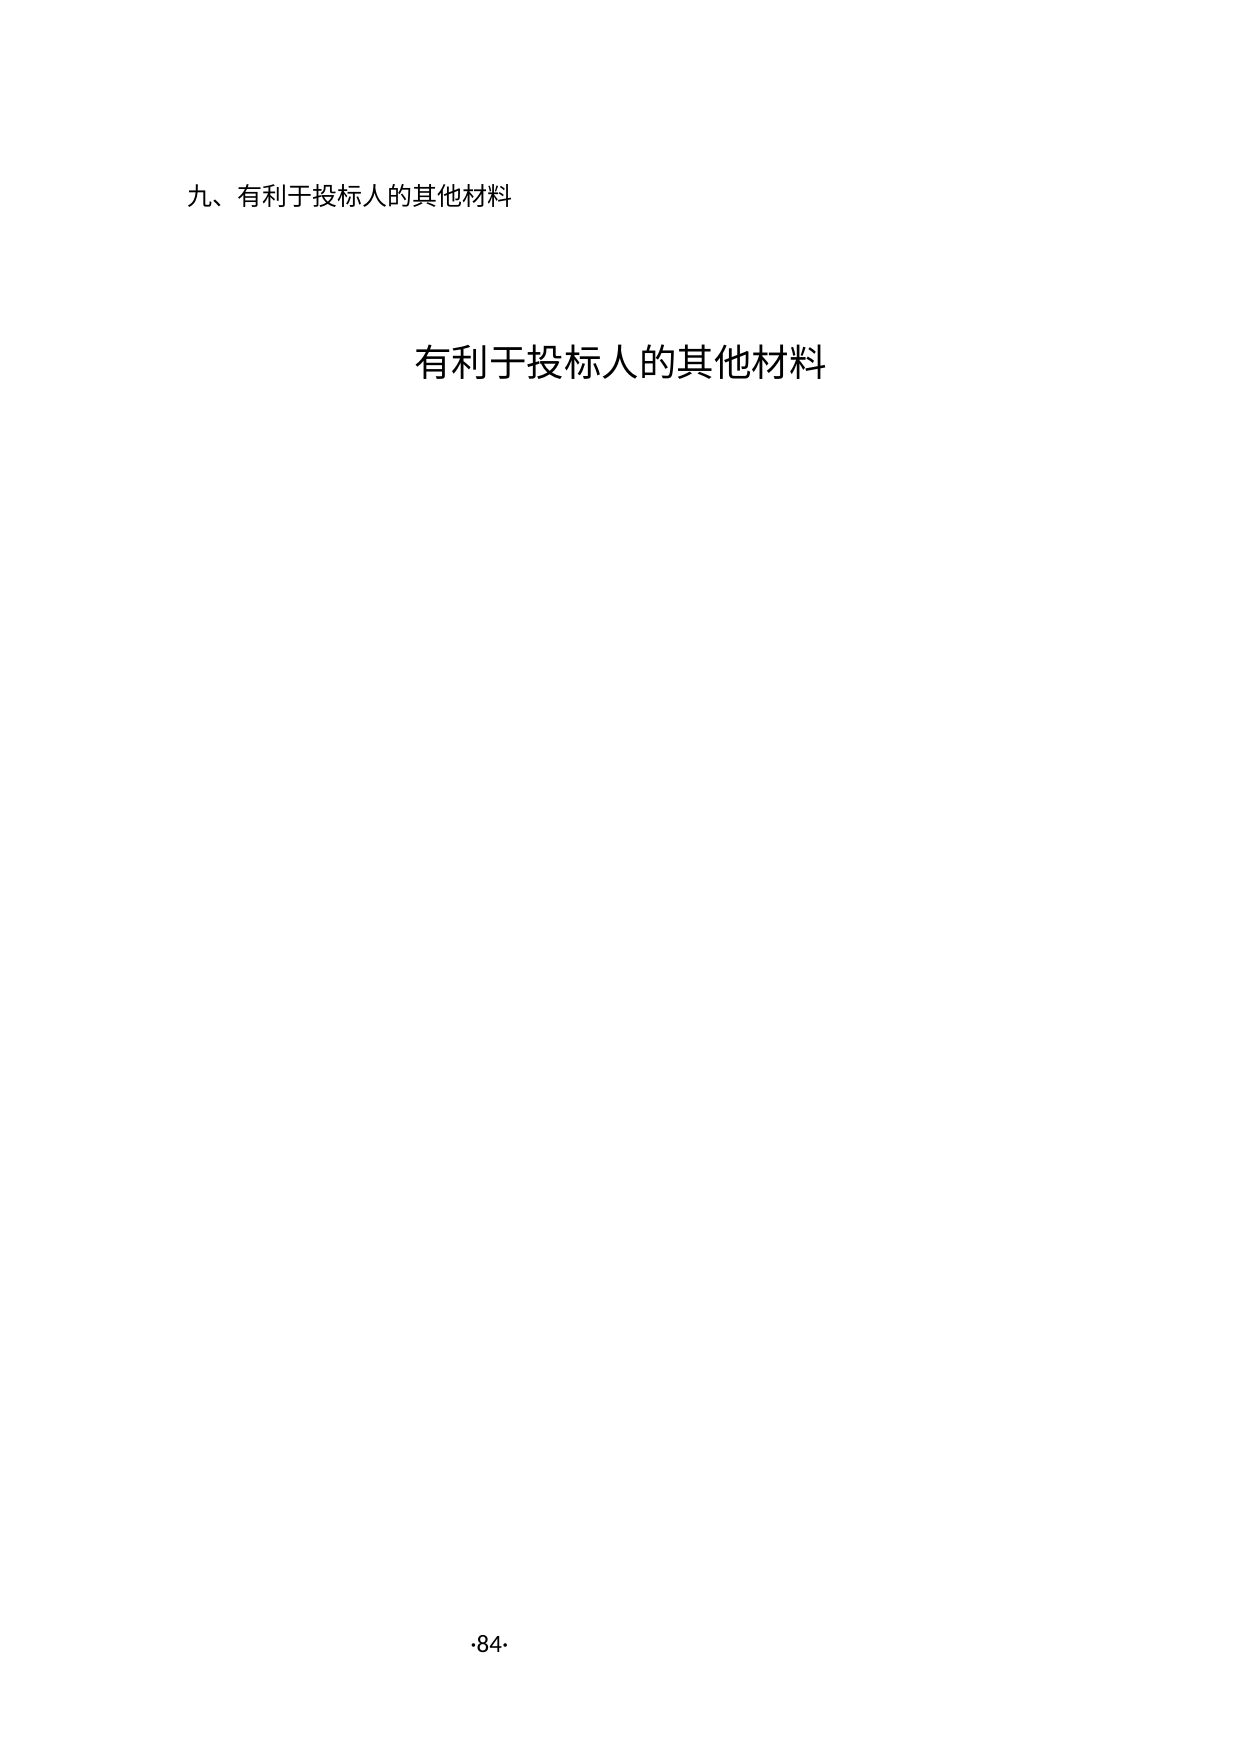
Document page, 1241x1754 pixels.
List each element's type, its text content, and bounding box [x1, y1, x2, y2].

text 九、有利于投标人的其他材料 [187, 162, 1053, 227]
text 有利于投标人的其他材料 [187, 327, 1053, 392]
